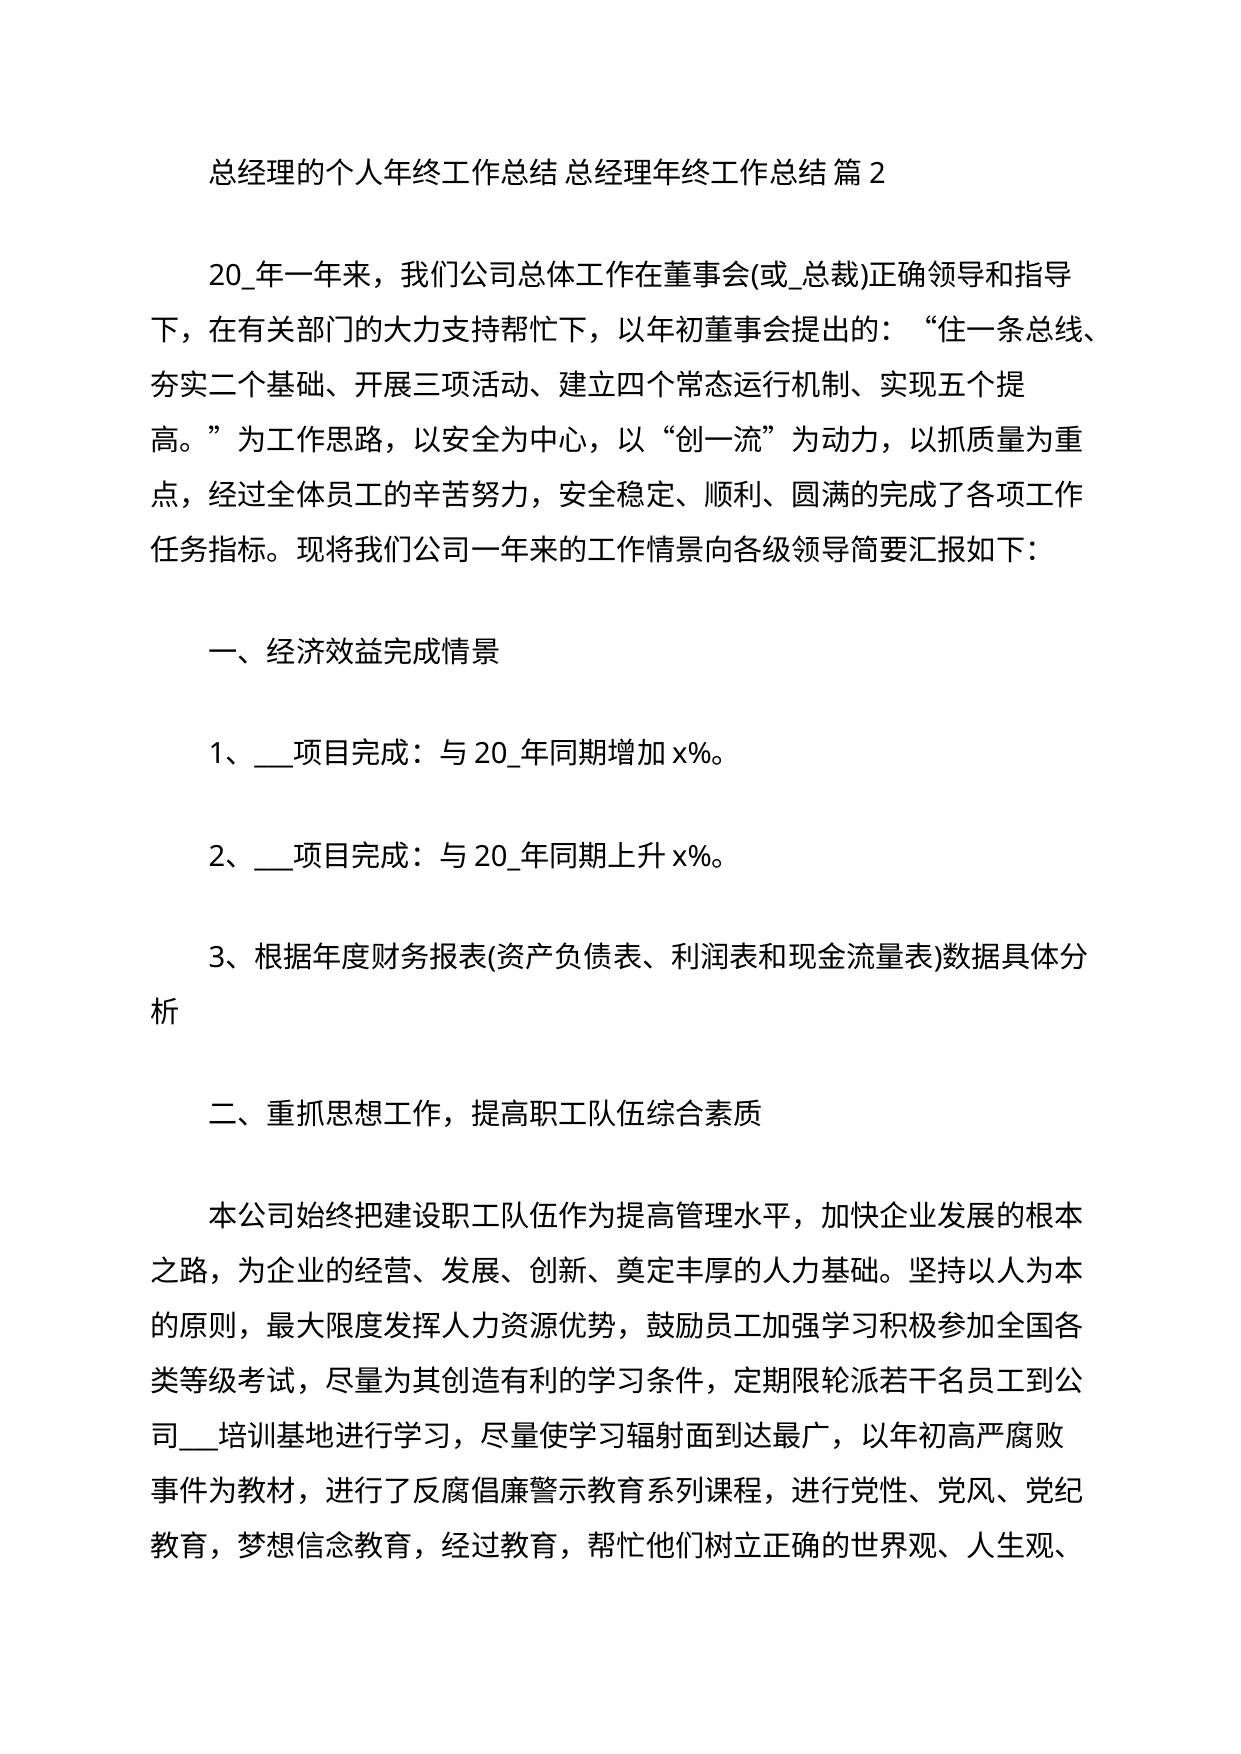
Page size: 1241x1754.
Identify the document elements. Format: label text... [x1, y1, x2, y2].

text 1、___项目完成：与20_年同期增加x%。 [150, 730, 1090, 772]
text 20_年一年来，我们公司总体工作在董事会(或_总裁)正确领导和指导下，在有关部门的大力支持帮忙下，以年初董事会提出的：“住一条总线、夯实二个基础、开展三项活动、建立四个常态运行机制、实现五个提高。”为工作思路，以安全为中心，以“创一流”为动力，以抓质量为重点，经过全体员工的辛苦努力，安全稳定、顺利、圆满的完成了各项工作任务指标。现将我们公司一年来的工作情景向各级领导简要汇报如下： [150, 252, 1090, 569]
text 二、重抓思想工作，提高职工队伍综合素质 [150, 1091, 1090, 1133]
text 3、根据年度财务报表(资产负债表、利润表和现金流量表)数据具体分析 [150, 934, 1090, 1031]
text 一、经济效益完成情景 [150, 628, 1090, 671]
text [150, 1193, 1090, 1564]
text 2、___项目完成：与20_年同期上升x%。 [150, 832, 1090, 874]
text 总经理的个人年终工作总结 总经理年终工作总结 篇2 [150, 150, 1090, 192]
